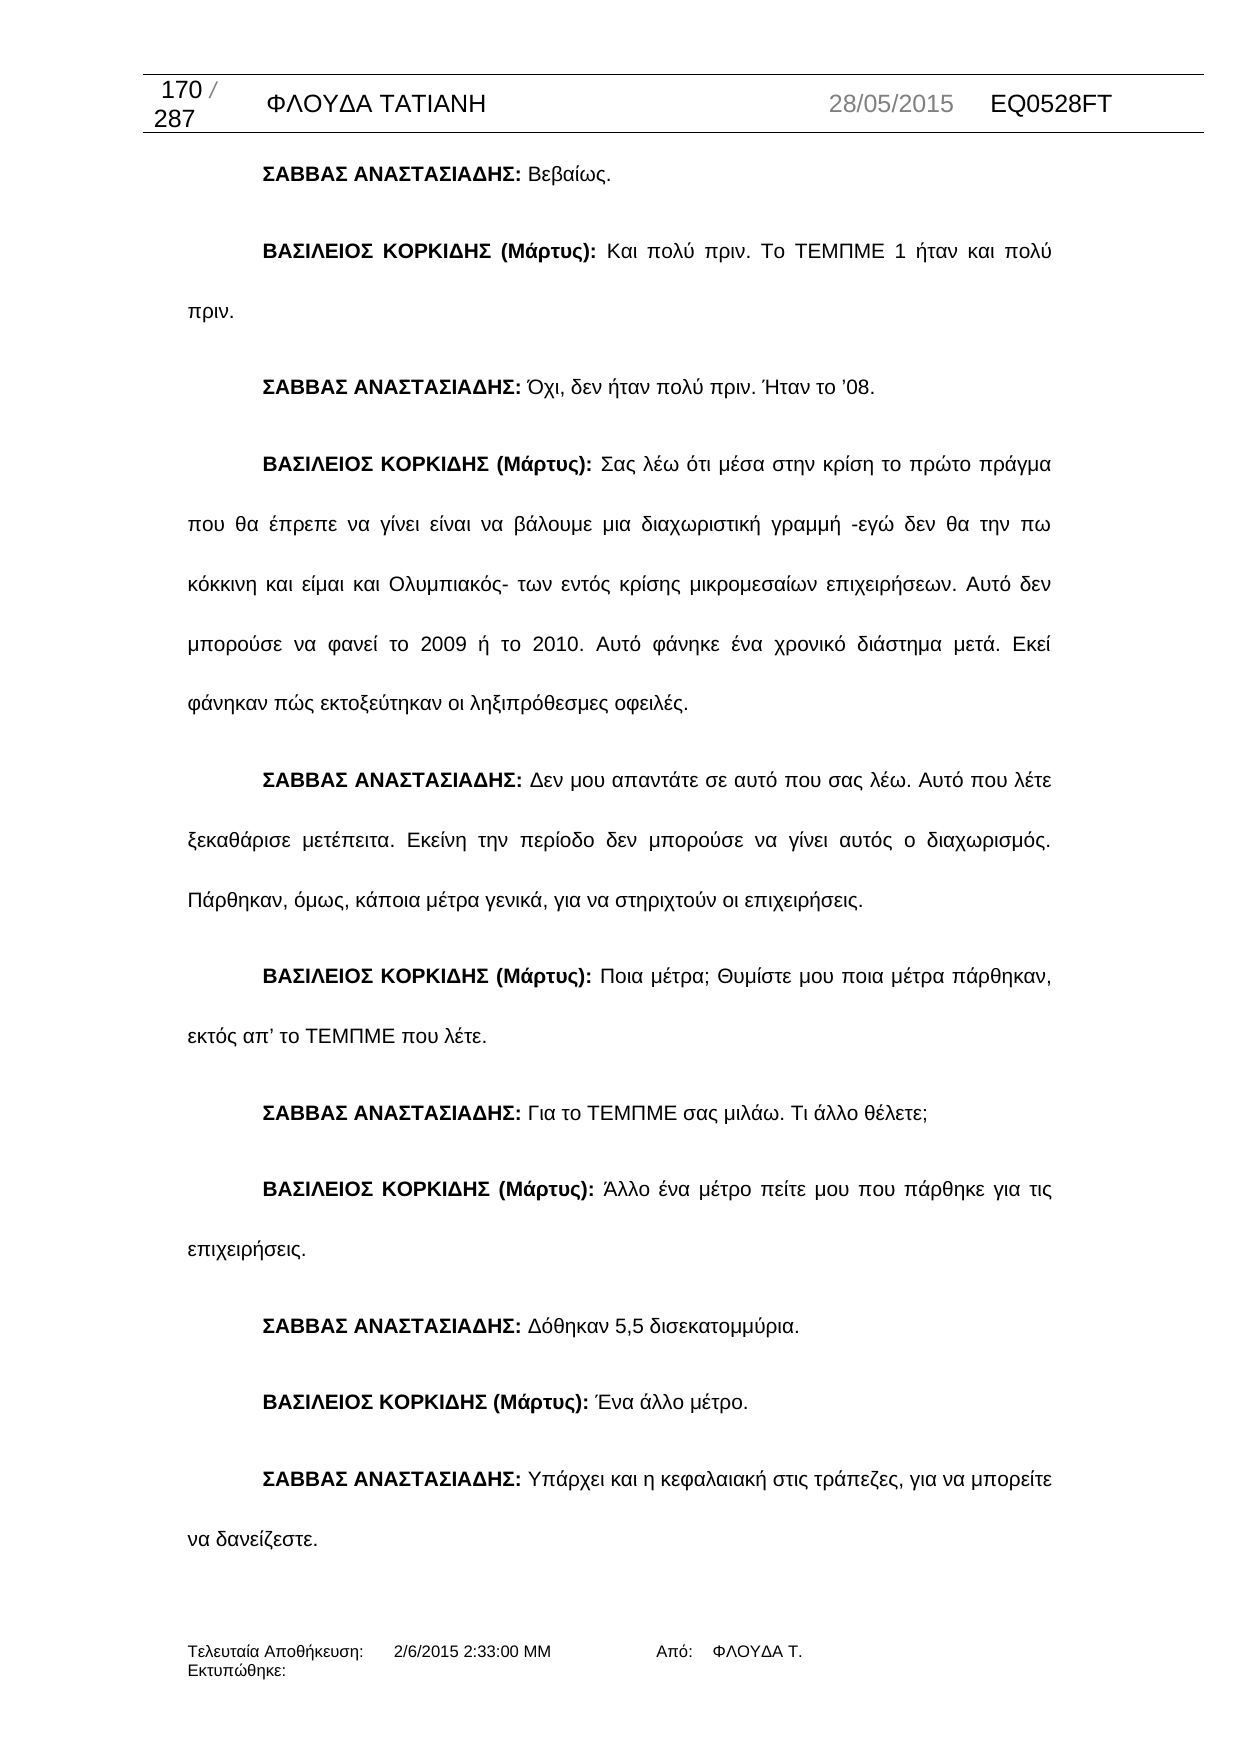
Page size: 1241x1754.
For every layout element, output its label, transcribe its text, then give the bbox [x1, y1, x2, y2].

text ΒΑΣΙΛΕΙΟΣ ΚΟΡΚΙΔΗΣ (Μάρτυς): Ποια μέτρα; Θυμίστε μου ποια μέτρα πάρθηκαν, εκτός απ’ το ΤΕΜΠΜΕ που λέτε. [187, 964, 1053, 1048]
text ΣΑΒΒΑΣ ΑΝΑΣΤΑΣΙΑΔΗΣ: Για το ΤΕΜΠΜΕ σας μιλάω. Τι άλλο θέλετε; [187, 1101, 1053, 1124]
text ΣΑΒΒΑΣ ΑΝΑΣΤΑΣΙΑΔΗΣ: Βεβαίως. [187, 162, 1053, 186]
text ΒΑΣΙΛΕΙΟΣ ΚΟΡΚΙΔΗΣ (Μάρτυς): Άλλο ένα μέτρο πείτε μου που πάρθηκε για τις επιχειρήσεις. [187, 1177, 1053, 1261]
text ΒΑΣΙΛΕΙΟΣ ΚΟΡΚΙΔΗΣ (Μάρτυς): Ένα άλλο μέτρο. [187, 1390, 1053, 1414]
text ΣΑΒΒΑΣ ΑΝΑΣΤΑΣΙΑΔΗΣ: Όχι, δεν ήταν πολύ πριν. Ήταν το ’08. [187, 375, 1053, 399]
text ΒΑΣΙΛΕΙΟΣ ΚΟΡΚΙΔΗΣ (Μάρτυς): Σας λέω ότι μέσα στην κρίση το πρώτο πράγμα που θα έπρεπε να γίνει είναι να βάλουμε μια διαχωριστική γραμμή -εγώ δεν θα την πω κόκκινη και είμαι και Ολυμπιακός- των εντός κρίσης μικρομεσαίων επιχειρήσεων. Αυτό δεν μπορούσε να φανεί το 2009 ή το 2010. Αυτό φάνηκε ένα χρονικό διάστημα μετά. Εκεί φάνηκαν πώς εκτοξεύτηκαν οι ληξιπρόθεσμες οφειλές. [187, 452, 1053, 715]
text ΣΑΒΒΑΣ ΑΝΑΣΤΑΣΙΑΔΗΣ: Δόθηκαν 5,5 δισεκατομμύρια. [187, 1314, 1053, 1338]
text ΣΑΒΒΑΣ ΑΝΑΣΤΑΣΙΑΔΗΣ: Δεν μου απαντάτε σε αυτό που σας λέω. Αυτό που λέτε ξεκαθάρισε μετέπειτα. Εκείνη την περίοδο δεν μπορούσε να γίνει αυτός ο διαχωρισμός. Πάρθηκαν, όμως, κάποια μέτρα γενικά, για να στηριχτούν οι επιχειρήσεις. [187, 768, 1053, 912]
text ΒΑΣΙΛΕΙΟΣ ΚΟΡΚΙΔΗΣ (Μάρτυς): Και πολύ πριν. Το ΤΕΜΠΜΕ 1 ήταν και πολύ πριν. [187, 239, 1053, 322]
text ΣΑΒΒΑΣ ΑΝΑΣΤΑΣΙΑΔΗΣ: Υπάρχει και η κεφαλαιακή στις τράπεζες, για να μπορείτε να δανείζεστε. [187, 1467, 1053, 1551]
